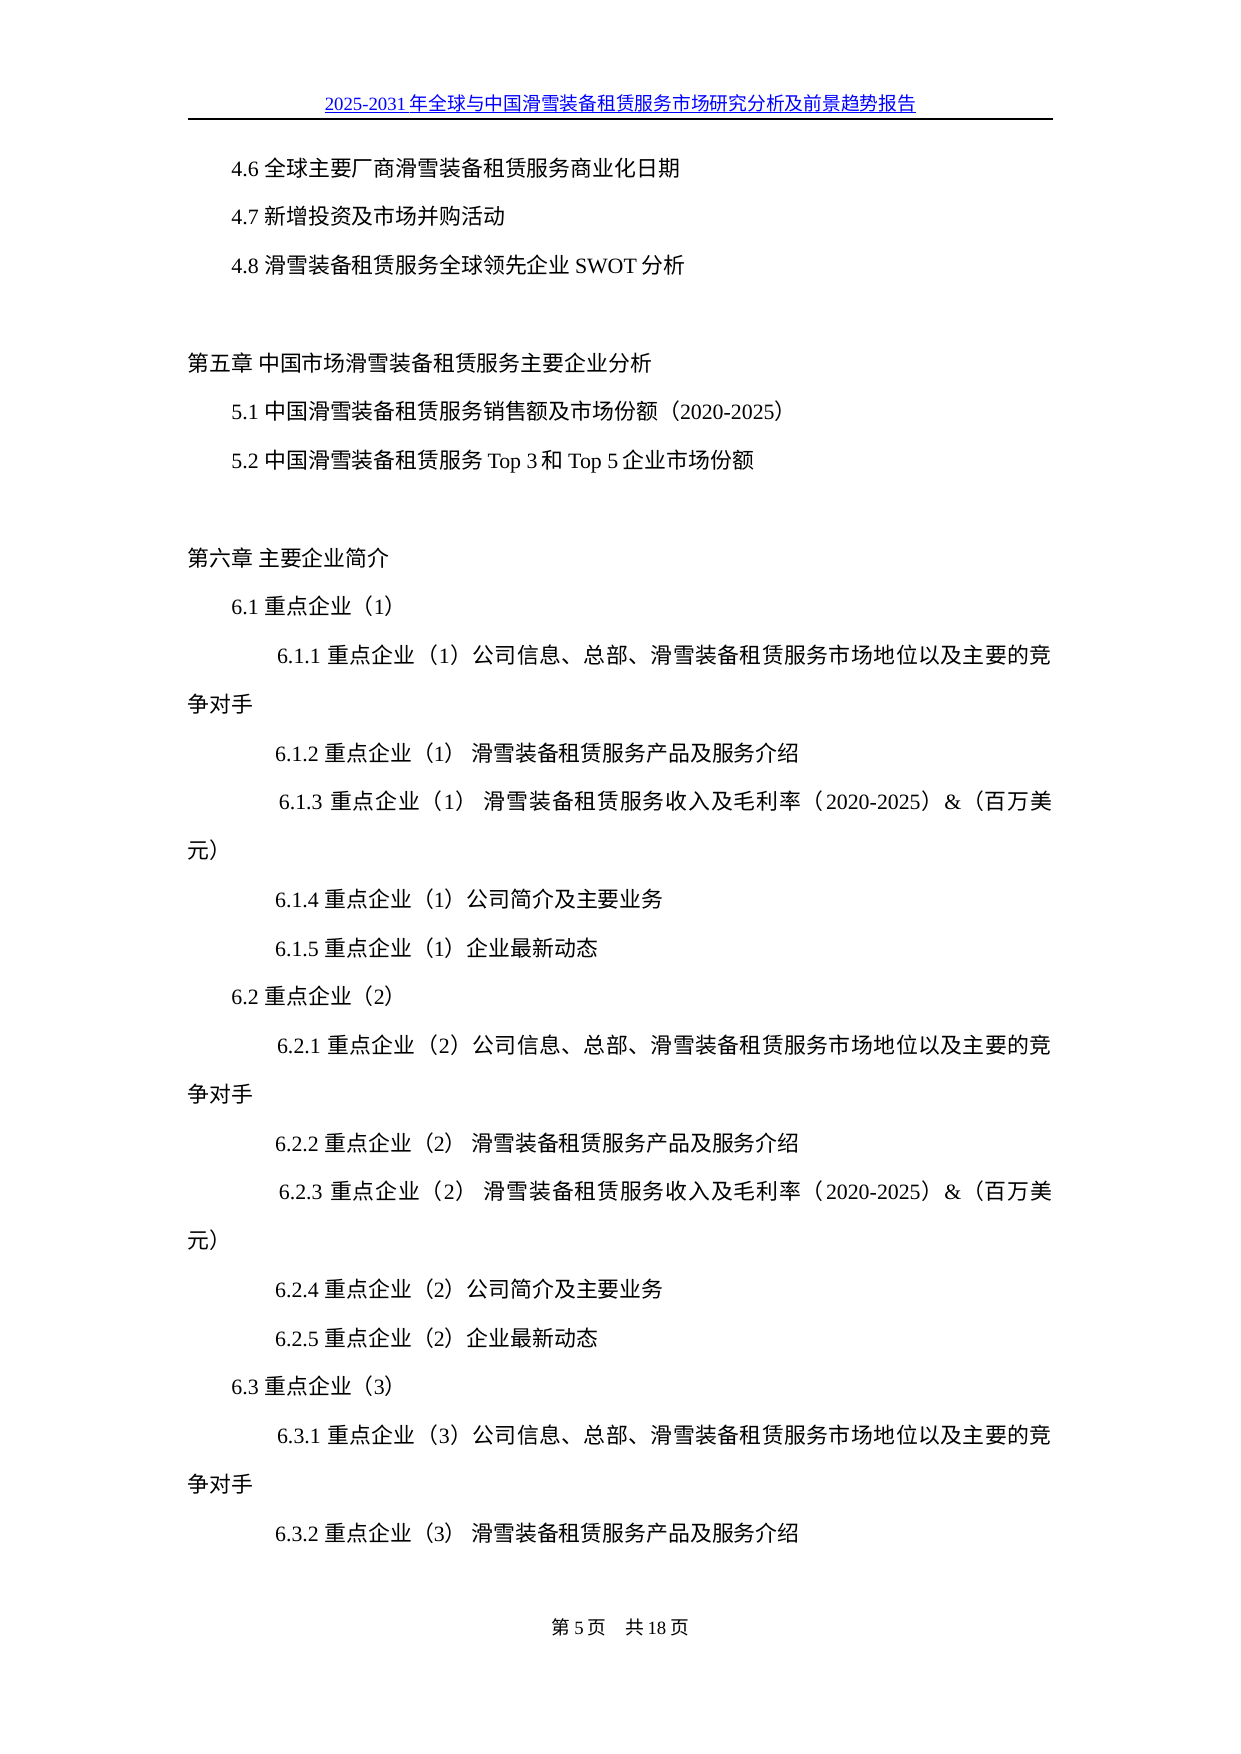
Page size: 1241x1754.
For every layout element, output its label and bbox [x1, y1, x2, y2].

text [187, 150, 1053, 1548]
